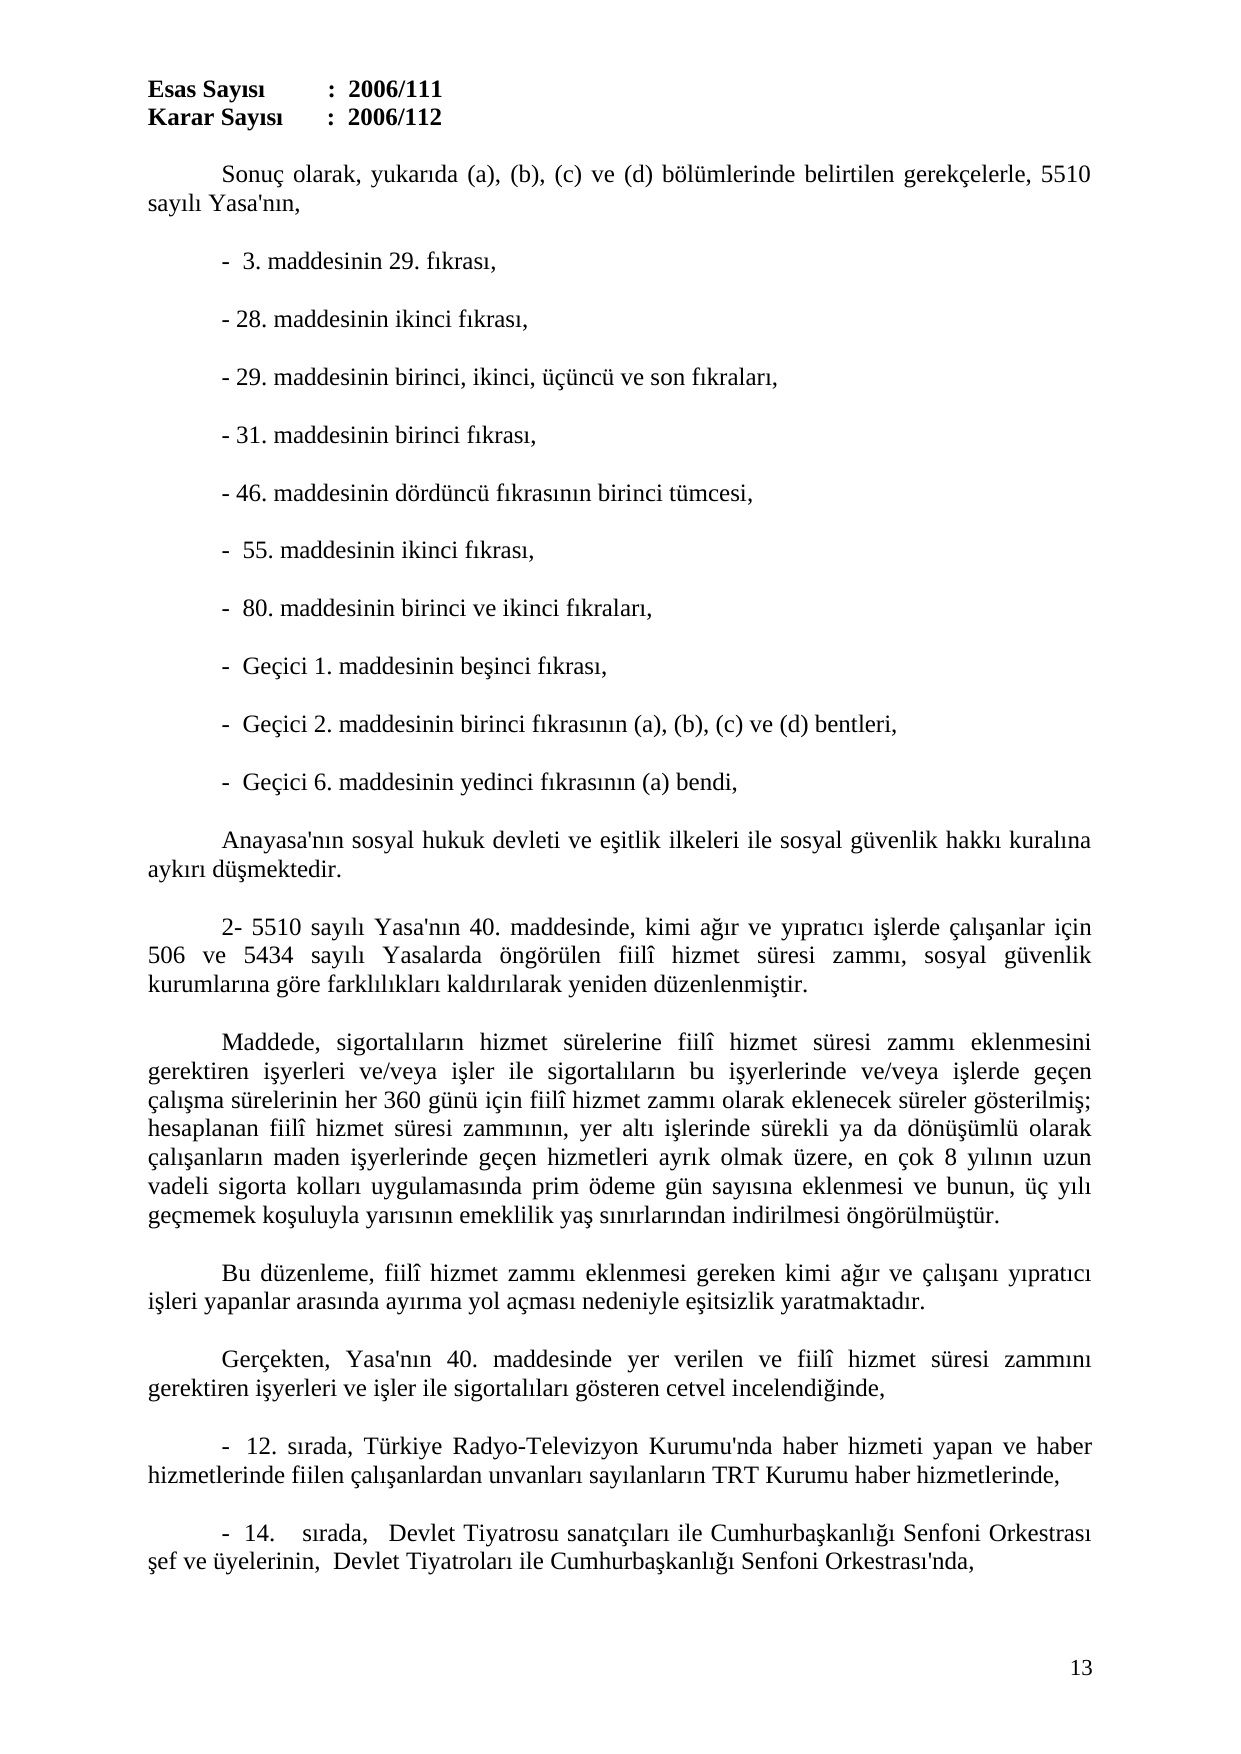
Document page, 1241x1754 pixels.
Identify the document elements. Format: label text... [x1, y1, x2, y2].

text - 80. maddesinin birinci ve ikinci fıkraları, [148, 593, 1093, 622]
text - 55. maddesinin ikinci fıkrası, [148, 536, 1093, 564]
text 2- 5510 sayılı Yasa'nın 40. maddesinde, kimi ağır ve yıpratıcı işlerde çalışanlar için 506 ve 5434 sayılı Yasalarda öngörülen fiilî hizmet süresi zammı, sosyal güvenlik kurumlarına göre farklılıkları kaldırılarak yeniden düzenlenmiştir. [148, 912, 1093, 998]
text - Geçici 6. maddesinin yedinci fıkrasının (a) bendi, [148, 767, 1093, 796]
text Bu düzenleme, fiilî hizmet zammı eklenmesi gereken kimi ağır ve çalışanı yıpratıcı işleri yapanlar arasında ayırıma yol açması nedeniyle eşitsizlik yaratmaktadır. [148, 1258, 1093, 1315]
text - 3. maddesinin 29. fıkrası, [148, 246, 1093, 275]
text - 14. sırada, Devlet Tiyatrosu sanatçıları ile Cumhurbaşkanlığı Senfoni Orkestrası şef ve üyelerinin, Devlet Tiyatroları ile Cumhurbaşkanlığı Senfoni Orkestrası'nda, [148, 1518, 1093, 1575]
text Maddede, sigortalıların hizmet sürelerine fiilî hizmet süresi zammı eklenmesini gerektiren işyerleri ve/veya işler ile sigortalıların bu işyerlerinde ve/veya işlerde geçen çalışma sürelerinin her 360 günü için fiilî hizmet zammı olarak eklenecek süreler gösterilmiş; hesaplanan fiilî hizmet süresi zammının, yer altı işlerinde sürekli ya da dönüşümlü olarak çalışanların maden işyerlerinde geçen hizmetleri ayrık olmak üzere, en çok 8 yılının uzun vadeli sigorta kolları uygulamasında prim ödeme gün sayısına eklenmesi ve bunun, üç yılı geçmemek koşuluyla yarısının emeklilik yaş sınırlarından indirilmesi öngörülmüştür. [148, 1027, 1093, 1228]
text - 46. maddesinin dördüncü fıkrasının birinci tümcesi, [148, 478, 1093, 506]
text - 29. maddesinin birinci, ikinci, üçüncü ve son fıkraları, [148, 362, 1093, 391]
text Sonuç olarak, yukarıda (a), (b), (c) ve (d) bölümlerinde belirtilen gerekçelerle, 5510 sayılı Yasa'nın, [148, 159, 1093, 217]
text - Geçici 1. maddesinin beşinci fıkrası, [148, 651, 1093, 680]
text - 28. maddesinin ikinci fıkrası, [148, 304, 1093, 333]
text Anayasa'nın sosyal hukuk devleti ve eşitlik ilkeleri ile sosyal güvenlik hakkı kuralına aykırı düşmektedir. [148, 825, 1093, 883]
text - 12. sırada, Türkiye Radyo-Televizyon Kurumu'nda haber hizmeti yapan ve haber hizmetlerinde fiilen çalışanlardan unvanları sayılanların TRT Kurumu haber hizmetlerinde, [148, 1431, 1093, 1488]
text - Geçici 2. maddesinin birinci fıkrasının (a), (b), (c) ve (d) bentleri, [148, 709, 1093, 738]
text - 31. maddesinin birinci fıkrası, [148, 420, 1093, 448]
text Gerçekten, Yasa'nın 40. maddesinde yer verilen ve fiilî hizmet süresi zammını gerektiren işyerleri ve işler ile sigortalıları gösteren cetvel incelendiğinde, [148, 1344, 1093, 1402]
